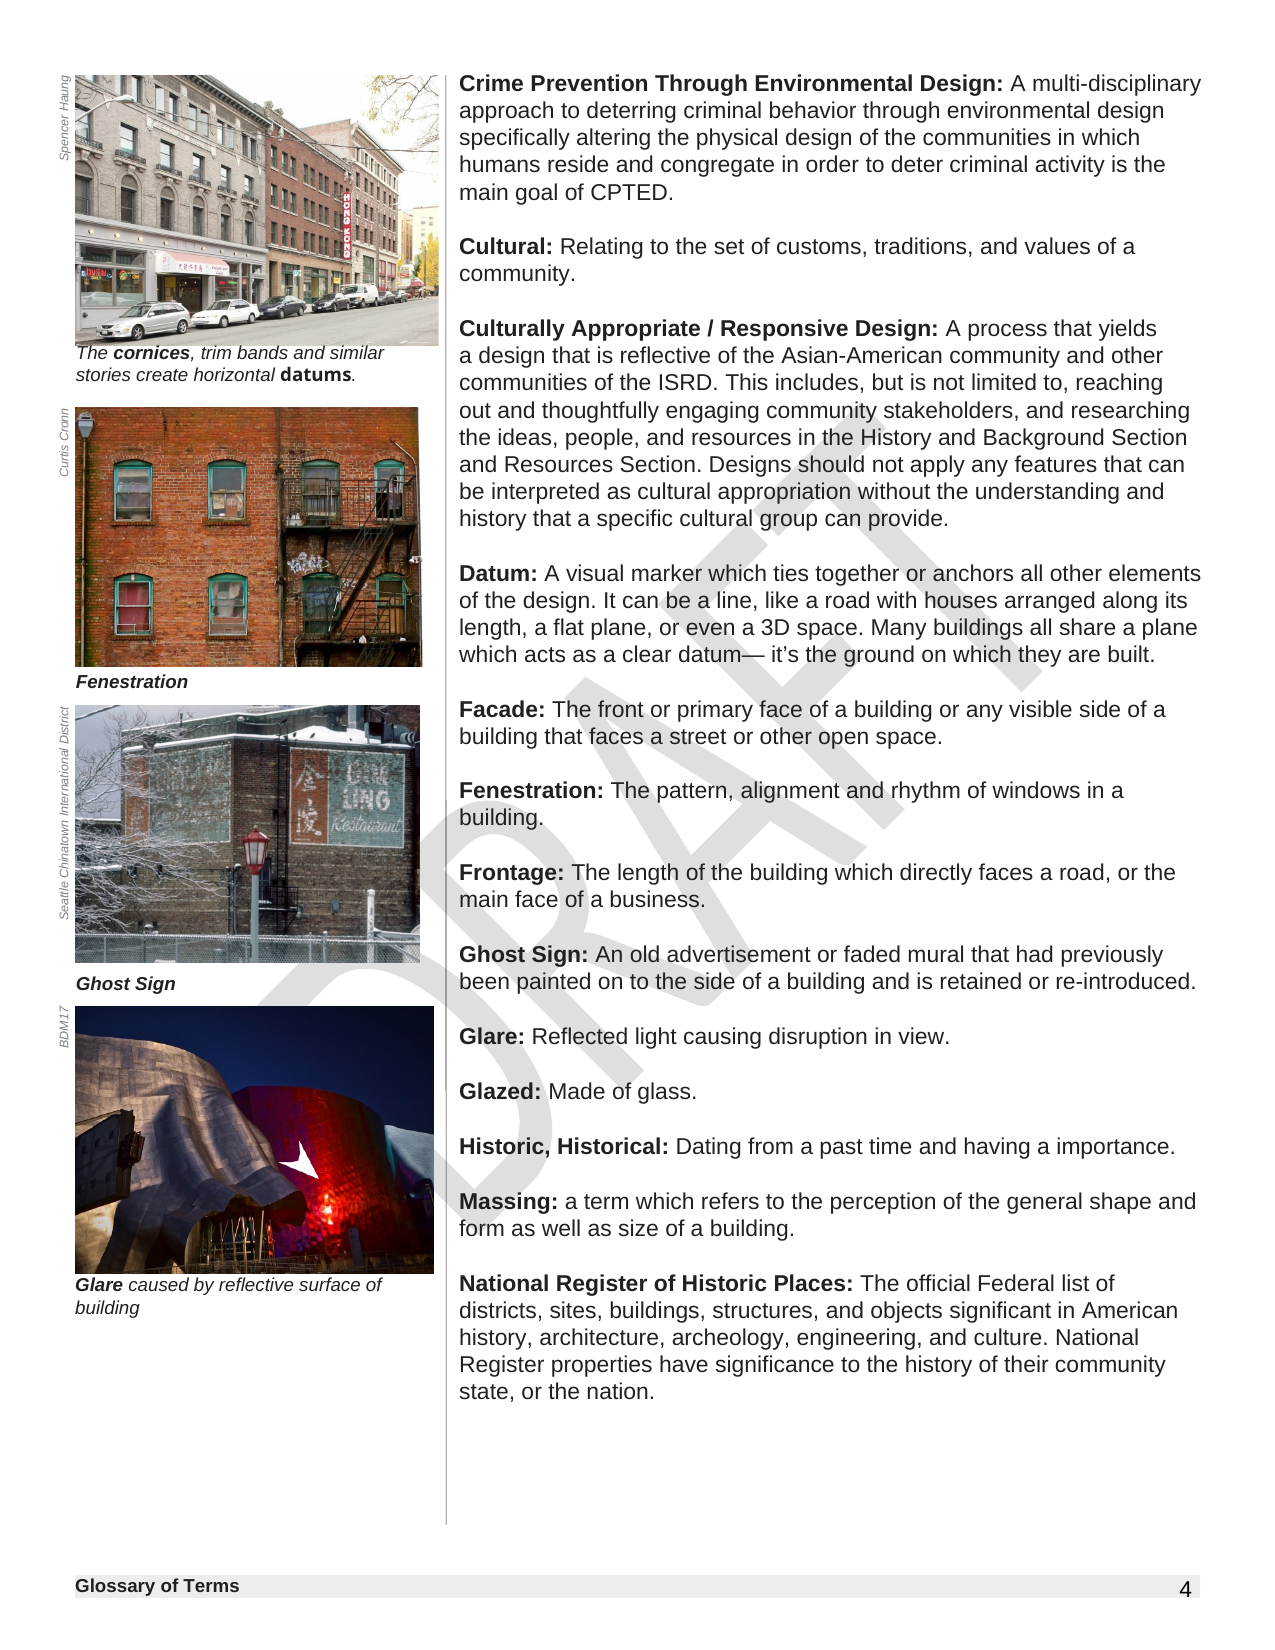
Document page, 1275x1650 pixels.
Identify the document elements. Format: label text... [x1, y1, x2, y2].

text Historic, Historical: Dating from a past time and having a importance. [459, 1133, 1275, 1159]
text been painted on to the side of a building and is retained or re-introduced. [459, 968, 1275, 994]
text National Register of Historic Places: The official Federal list of districts, sites, buildings, structures, and objects significant in American history, architecture, archeology, engineering, and culture. National Register properties have significance to the history of their community state, or the nation. [459, 1270, 1192, 1405]
picture [75, 407, 423, 667]
picture [75, 75, 439, 346]
text Massing: a term which refers to the perception of the general shape and form as well as size of a building. [459, 1188, 1198, 1242]
text Ghost Sign: An old advertisement or faded mural that had previously [459, 941, 1275, 967]
text Glare caused by reflective surface of [75, 1274, 433, 1296]
text Culturally Appropriate / Responsive Design: A process that yields a design that is reflective of the Asian-American community and other communities of the ISRD. This includes, but is not limited to, reaching [459, 315, 1167, 396]
text Crime Prevention Through Environmental Design: A multi-disciplinary approach to deterring criminal behavior through environmental design specifically altering the physical design of the communities in which humans reside and congregate in order to deter criminal activity is the main goal of CPTED. [459, 70, 1213, 205]
text Glazed: Made of glass. [459, 1078, 1275, 1104]
text out and thoughtfully engaging community stakeholders, and researching the ideas, people, and resources in the History and Background Section and Resources Section. Designs should not apply any features that can be interpreted as cultural appropriation without the understanding and history that a specific cultural group can provide. [459, 397, 1192, 531]
text Facade: The front or primary face of a building or any visible side of a building that faces a street or other open space. [459, 696, 1168, 749]
text The cornices, trim bands and similar stories create horizontal datums. [76, 341, 386, 386]
text Fenestration: The pattern, alignment and rhythm of windows in a building. [459, 777, 1126, 831]
picture [75, 1006, 434, 1274]
picture [75, 705, 420, 963]
text Glare: Reflected light causing disruption in view. [459, 1023, 1275, 1049]
text building [75, 1297, 433, 1318]
text Datum: A visual marker which ties together or anchors all other elements of the design. It can be a line, like a road with houses arranged along its length, a flat plane, or even a 3D space. Many buildings all share a plane which acts as a clear datum— it’s the ground on which they are built. [459, 559, 1213, 667]
text Frontage: The length of the building which directly faces a road, or the main face of a business. [459, 859, 1178, 912]
text Cultural: Relating to the set of customs, traditions, and values of a community. [459, 233, 1137, 287]
text Ghost Sign [76, 972, 433, 994]
